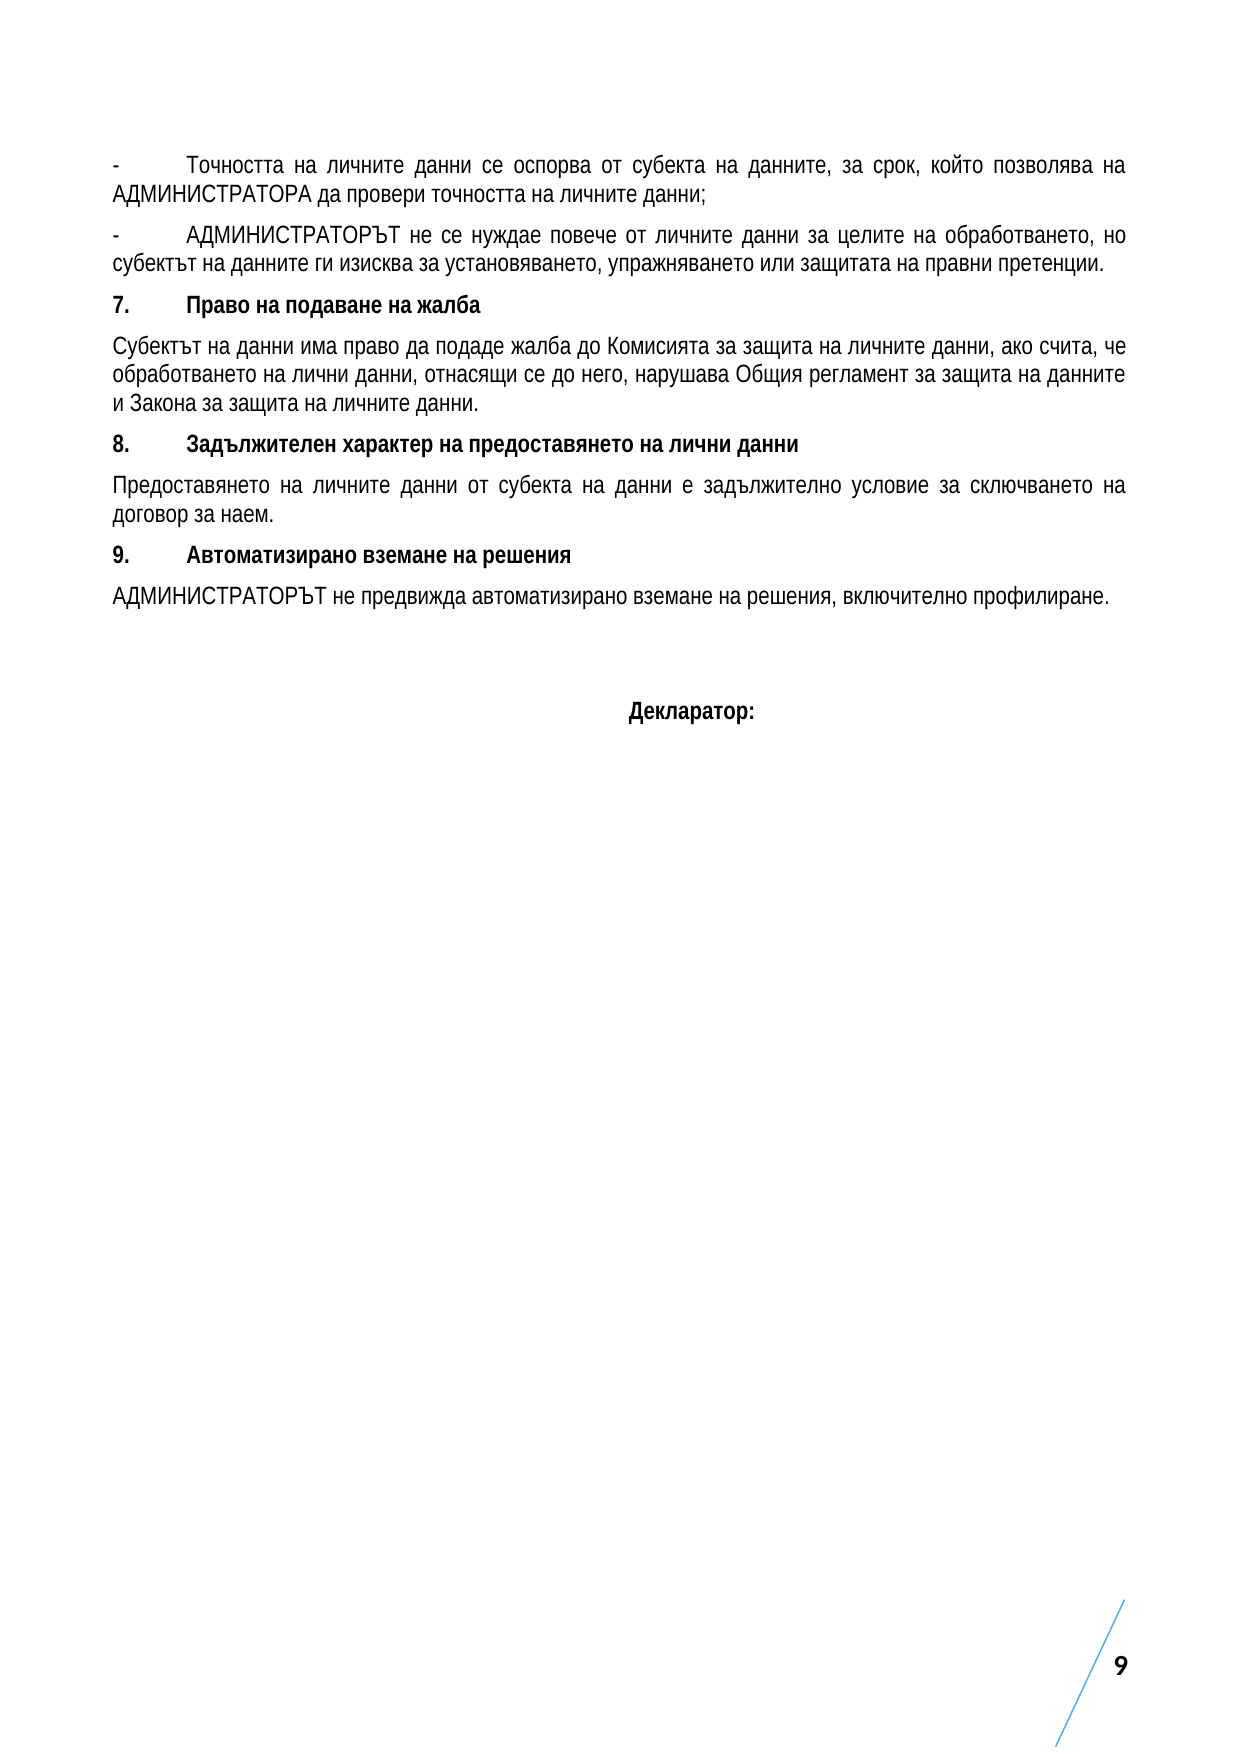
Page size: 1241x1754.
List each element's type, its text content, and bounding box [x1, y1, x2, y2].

text Декларатор: [112, 696, 1131, 724]
list Автоматизирано вземане на решения [112, 540, 1128, 569]
list Задължителен характер на предоставянето на лични данни [112, 429, 1128, 458]
text Предоставянето на личните данни от субекта на данни е задължително условие за сключването на договор за наем. [112, 470, 1128, 528]
list Право на подаване на жалба [112, 289, 1128, 318]
list Точността на личните данни се оспорва от субекта на данните, за срок, който позволява на АДМИНИСТРАТОРА да провери точността на личните данни; [112, 150, 1128, 207]
list АДМИНИСТРАТОРЪТ не се нуждае повече от личните данни за целите на обработването, но субектът на данните ги изисква за установяването, упражняването или защитата на правни претенции. [112, 220, 1128, 277]
text АДМИНИСТРАТОРЪТ не предвижда автоматизирано вземане на решения, включително профилиране. [112, 581, 1128, 610]
text Субектът на данни има право да подаде жалба до Комисията за защита на личните данни, ако счита, че обработването на лични данни, отнасящи се до него, нарушава Общия регламент за защита на данните и Закона за защита на личните данни. [112, 331, 1128, 417]
